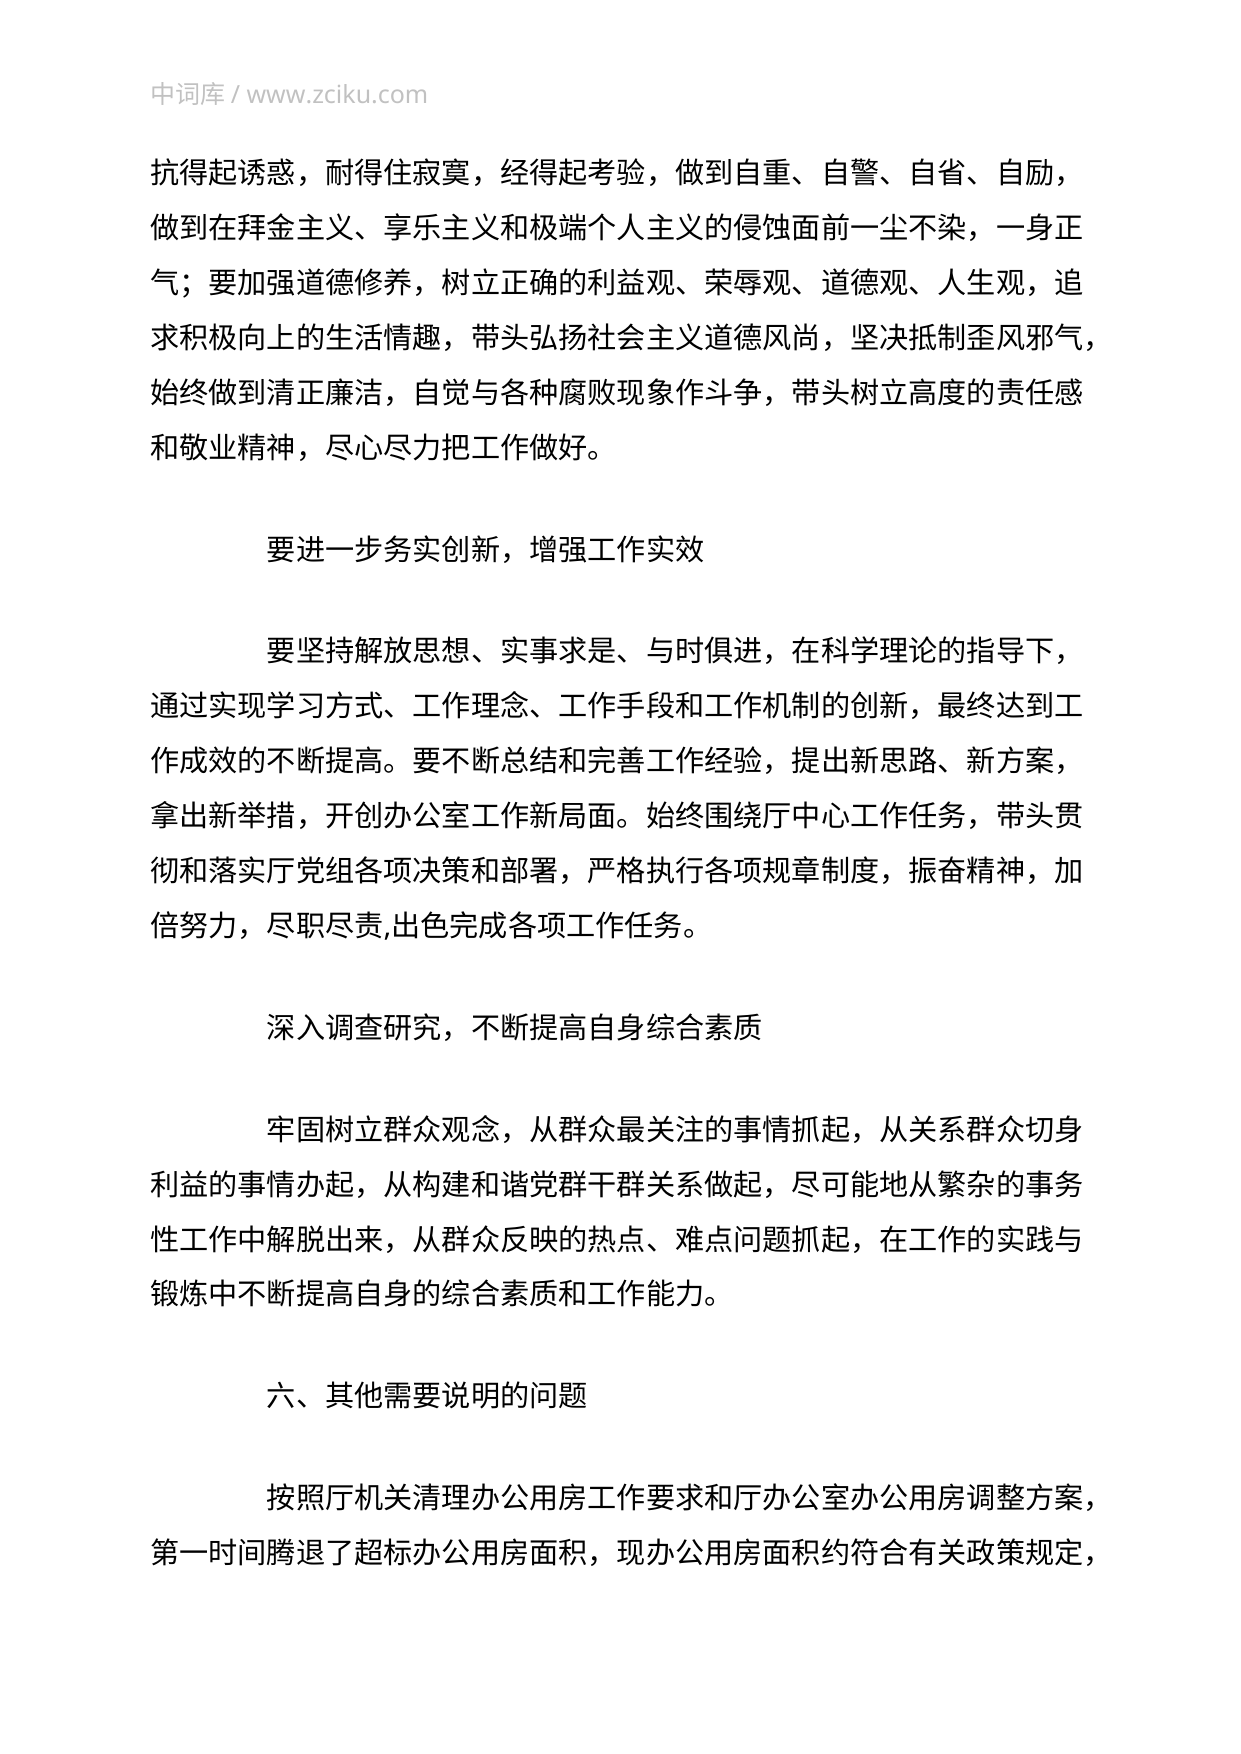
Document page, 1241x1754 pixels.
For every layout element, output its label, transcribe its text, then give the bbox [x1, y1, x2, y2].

text 牢固树立群众观念，从群众最关注的事情抓起，从关系群众切身利益的事情办起，从构建和谐党群干群关系做起，尽可能地从繁杂的事务性工作中解脱出来，从群众反映的热点、难点问题抓起，在工作的实践与锻炼中不断提高自身的综合素质和工作能力。 [150, 1106, 1090, 1313]
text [150, 1474, 1090, 1572]
text 要进一步务实创新，增强工作实效 [150, 526, 1090, 568]
text 六、其他需要说明的问题 [150, 1373, 1090, 1415]
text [150, 150, 1090, 467]
text 深入调查研究，不断提高自身综合素质 [150, 1004, 1090, 1047]
text 要坚持解放思想、实事求是、与时俱进，在科学理论的指导下，通过实现学习方式、工作理念、工作手段和工作机制的创新，最终达到工作成效的不断提高。要不断总结和完善工作经验，提出新思路、新方案，拿出新举措，开创办公室工作新局面。始终围绕厅中心工作任务，带头贯彻和落实厅党组各项决策和部署，严格执行各项规章制度，振奋精神，加倍努力，尽职尽责,出色完成各项工作任务。 [150, 628, 1090, 945]
